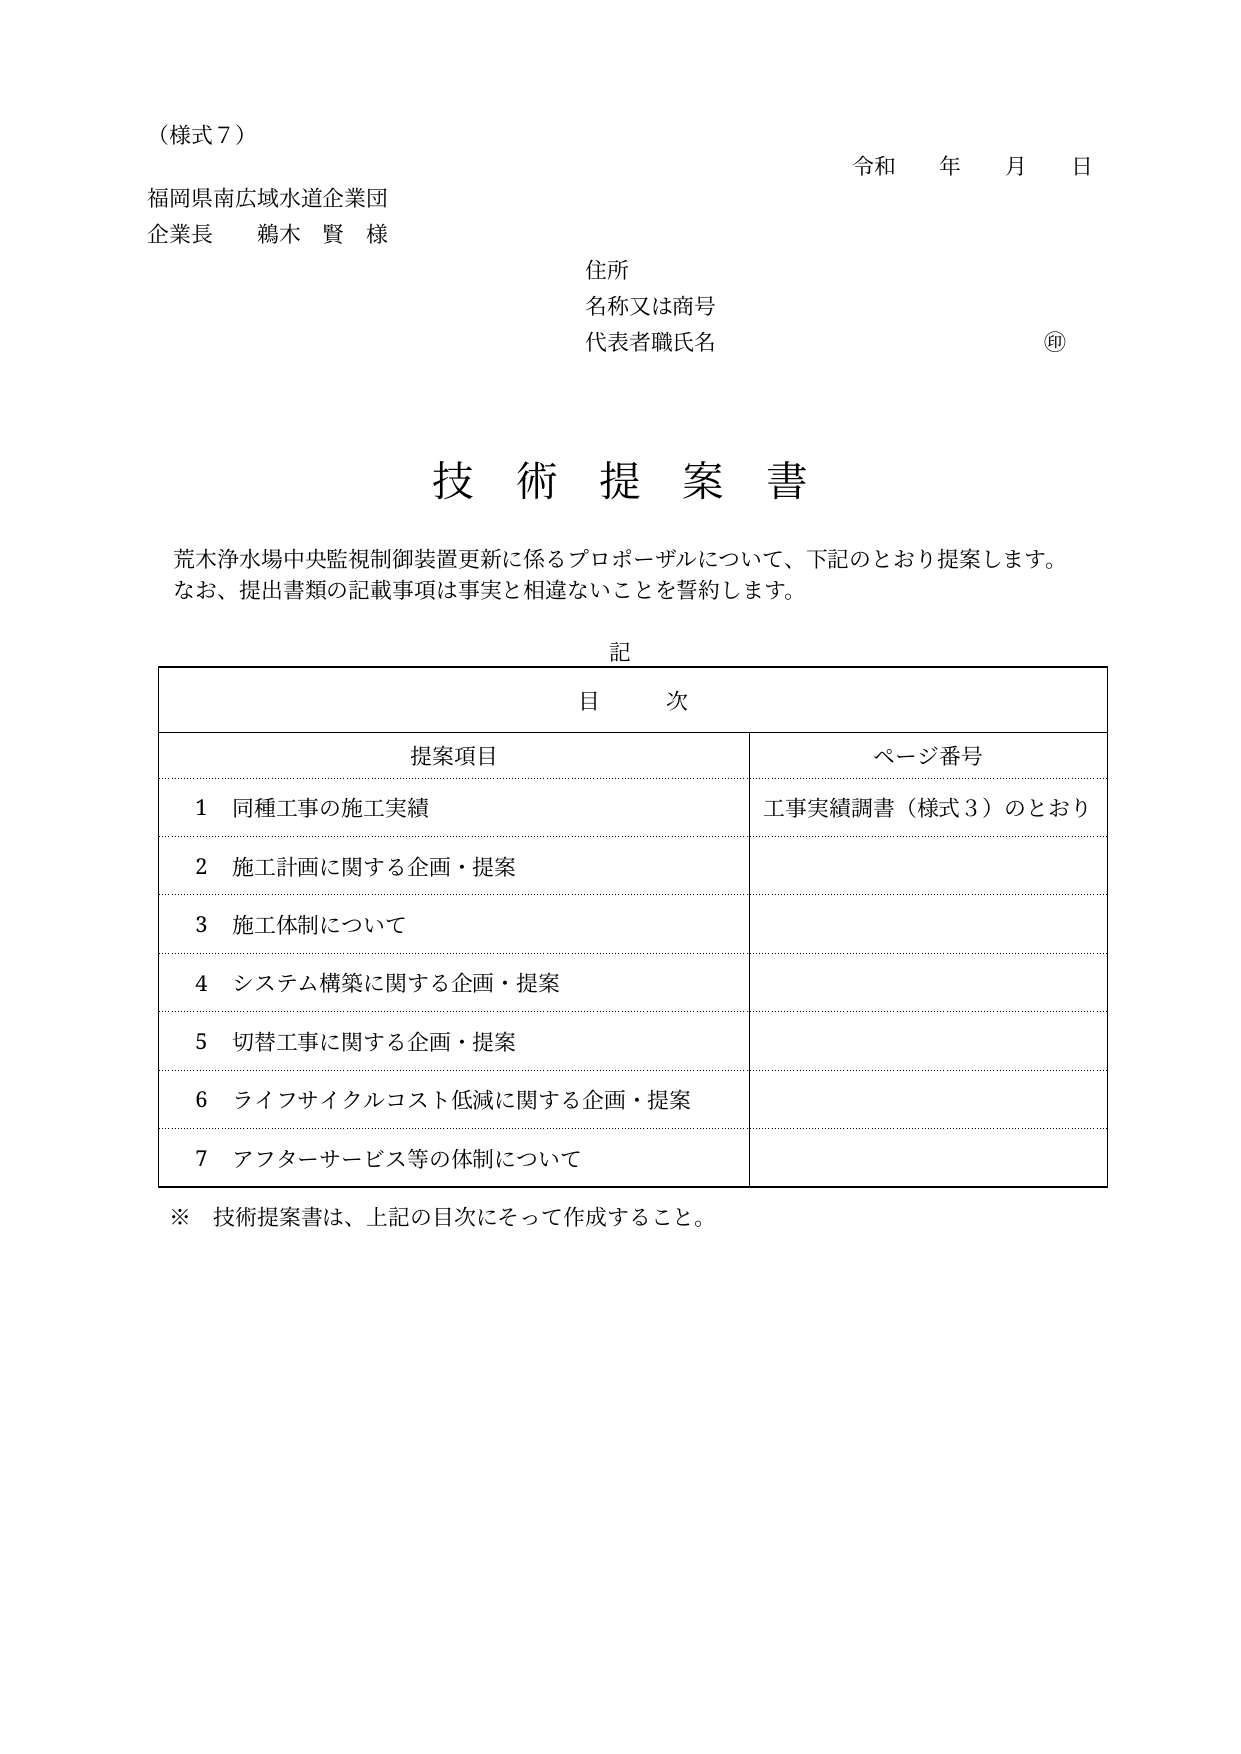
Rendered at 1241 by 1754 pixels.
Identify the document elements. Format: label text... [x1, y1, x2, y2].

text 住所 [585, 253, 1092, 285]
table_cell 工事実績調書（様式３）のとおり [750, 778, 1107, 836]
text 技 術 提 案 書 [148, 448, 1092, 508]
text 代表者職氏名 ㊞ [498, 326, 1092, 357]
table_cell [750, 953, 1107, 1011]
table_cell 3 [159, 894, 217, 953]
table_cell ページ番号 [750, 733, 1107, 777]
table_cell 5 [159, 1011, 217, 1069]
table_cell [750, 1128, 1107, 1186]
table_cell アフターサービス等の体制について [218, 1128, 749, 1186]
table_cell [750, 894, 1107, 953]
text ※ 技術提案書は、上記の目次にそって作成すること。 [148, 1200, 1092, 1231]
table_cell 4 [159, 953, 217, 1011]
table_cell 施工計画に関する企画・提案 [218, 836, 749, 894]
table_cell [750, 836, 1107, 894]
table_cell システム構築に関する企画・提案 [218, 953, 749, 1011]
text 福岡県南広域水道企業団 [148, 181, 1092, 212]
table_cell [750, 1011, 1107, 1069]
text 企業長 鵜木 賢 様 [148, 217, 1092, 249]
table_cell 同種工事の施工実績 [218, 778, 749, 836]
text （様式７） [148, 118, 1081, 149]
table_cell 6 [159, 1070, 217, 1128]
table_cell 2 [159, 836, 217, 894]
subtitle 記 [148, 635, 1092, 666]
text 名称又は商号 [498, 289, 1092, 321]
table_cell 施工体制について [218, 894, 749, 953]
text 令和 年 月 日 [148, 149, 1092, 181]
table_cell ライフサイクルコスト低減に関する企画・提案 [218, 1070, 749, 1128]
table_cell 提案項目 [159, 733, 749, 777]
table_header 目 次 [159, 668, 1107, 732]
table_cell 7 [159, 1128, 217, 1186]
text なお、提出書類の記載事項は事実と相違ないことを誓約します。 [148, 574, 1092, 605]
text 荒木浄水場中央監視制御装置更新に係るプロポーザルについて、下記のとおり提案します。 [148, 542, 1092, 574]
table_cell 切替工事に関する企画・提案 [218, 1011, 749, 1069]
table_cell 1 [159, 778, 217, 836]
table_cell [750, 1070, 1107, 1128]
